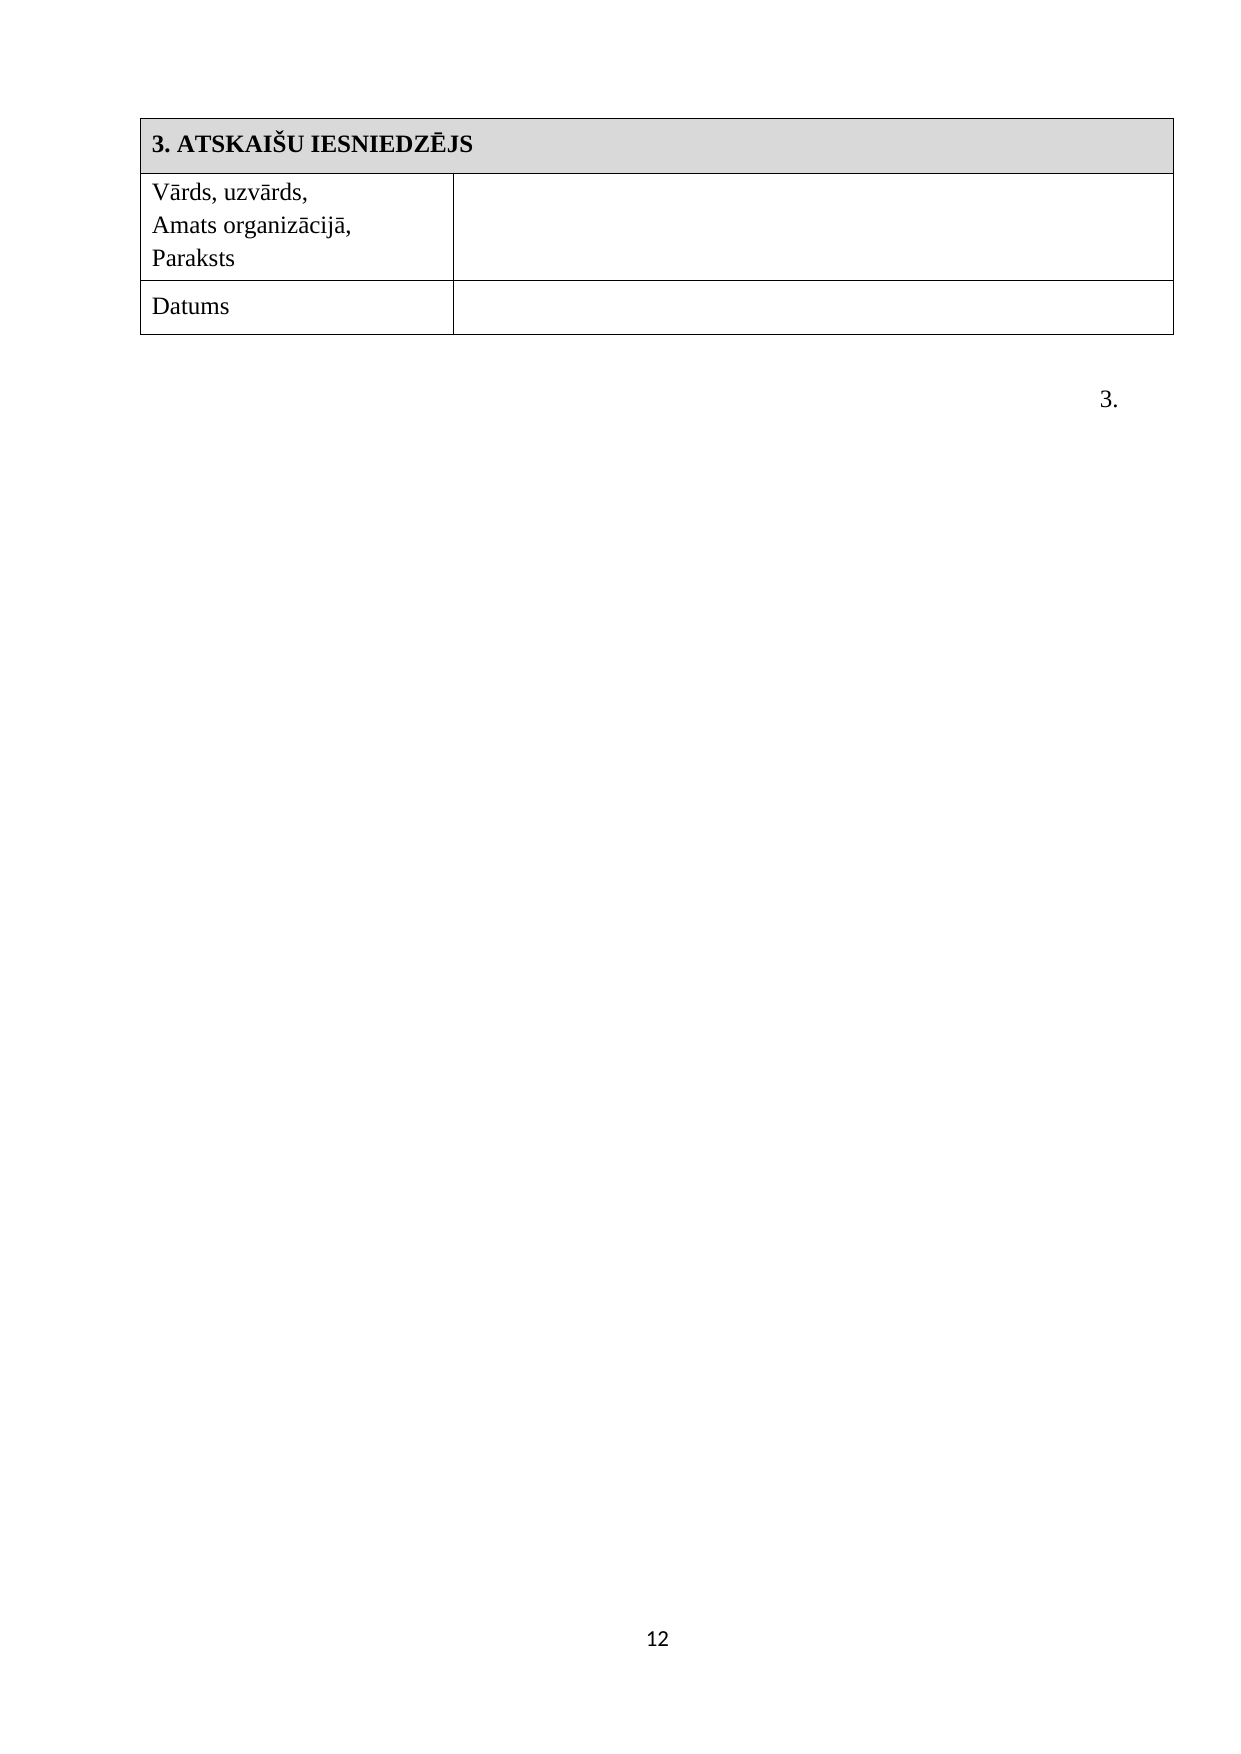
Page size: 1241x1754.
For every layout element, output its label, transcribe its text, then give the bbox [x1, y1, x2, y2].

table_header 3. ATSKAIŠU IESNIEDZĒJS [141, 119, 1173, 173]
table_cell [454, 174, 1173, 280]
table_cell [454, 281, 1173, 334]
table_cell Datums [141, 281, 453, 334]
table_cell Vārds, uzvārds, Amats organizācijā, Paraksts [141, 174, 453, 280]
